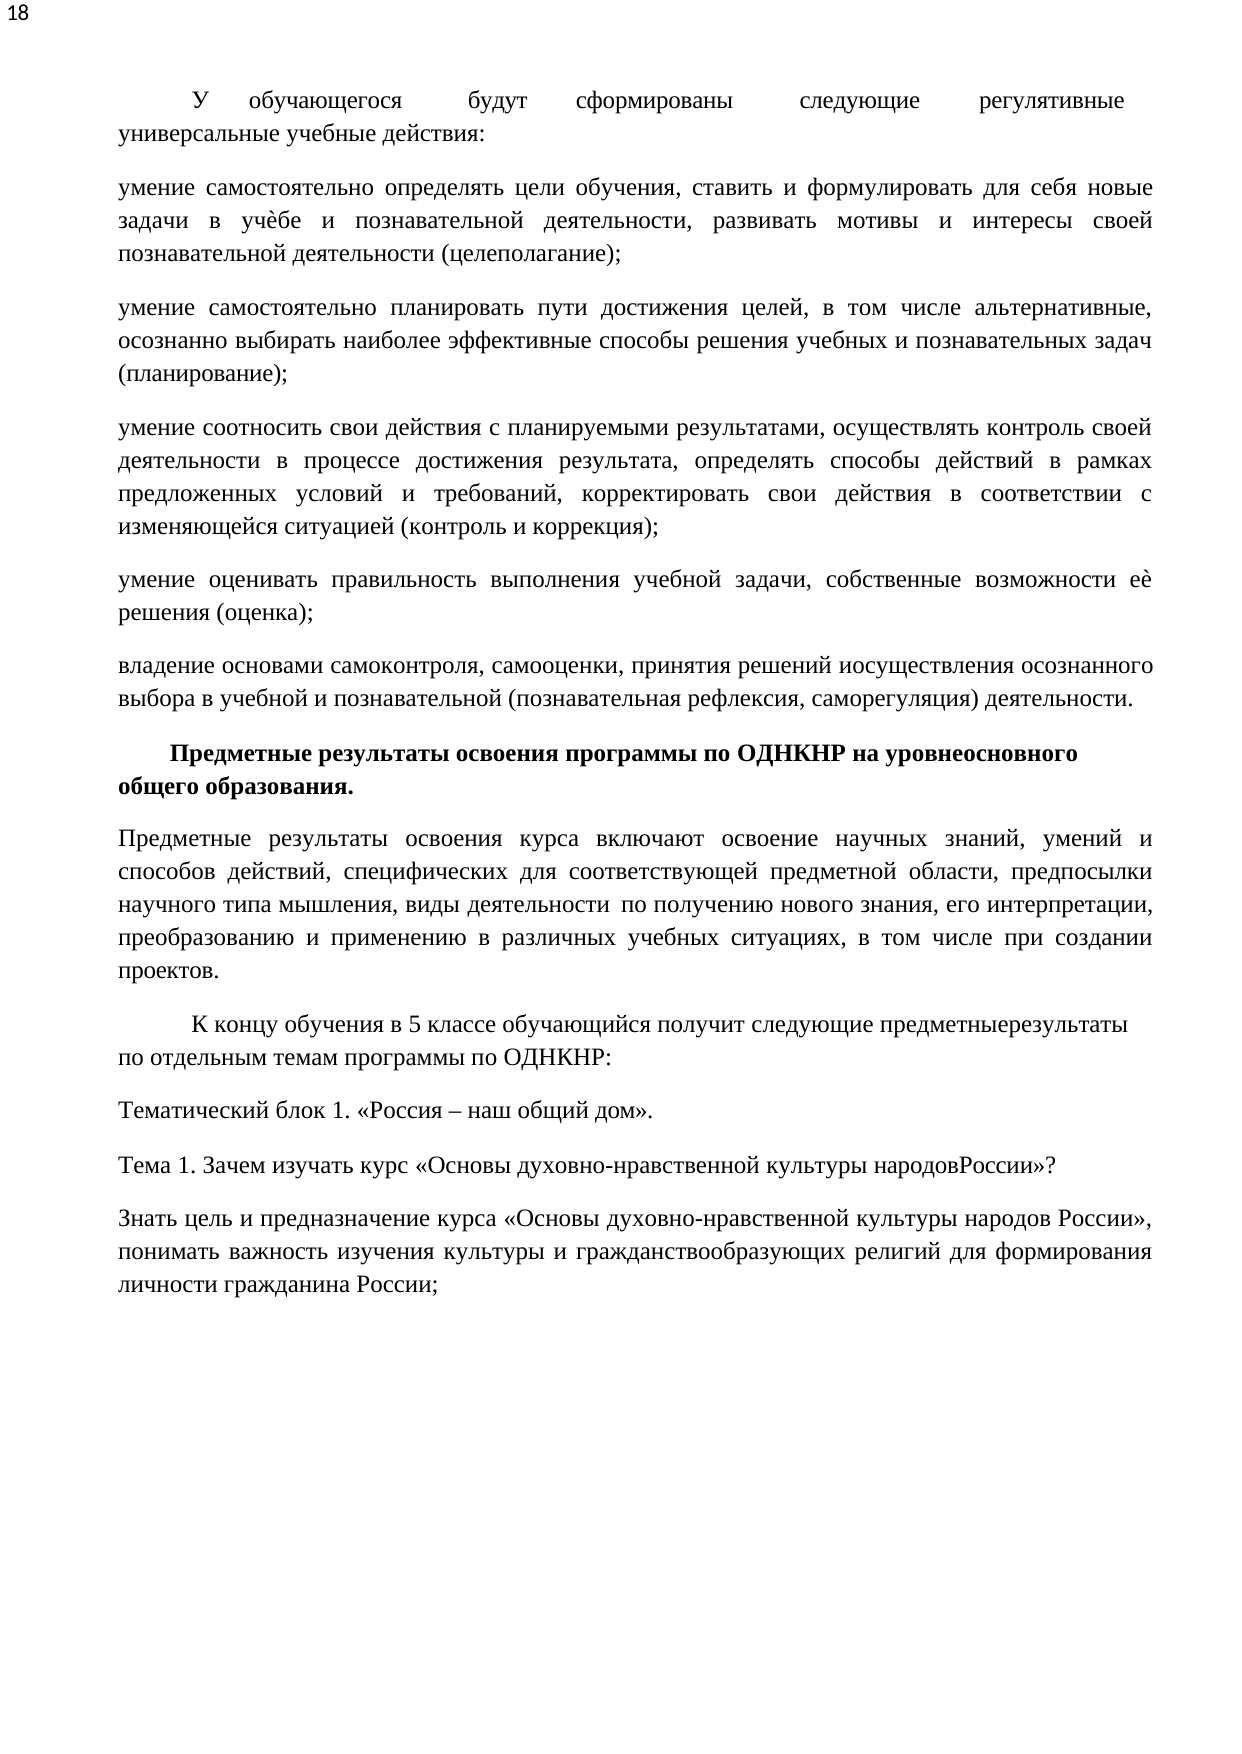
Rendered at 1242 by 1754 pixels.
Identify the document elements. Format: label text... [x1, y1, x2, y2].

text умение самостоятельно определять цели обучения, ставить и формулировать для себя новые задачи в учѐбе и познавательной деятельности, развивать мотивы и интересы своей познавательной деятельности (целеполагание); [118, 172, 1154, 267]
text К концу обучения в 5 классе обучающийся получит следующие предметныерезультаты по отдельным темам программы по ОДНКНР: [118, 1009, 1150, 1071]
text владение основами самоконтроля, самооценки, принятия решений иосуществления осознанного выбора в учебной и познавательной (познавательная рефлексия, саморегуляция) деятельности. [118, 651, 1154, 712]
text Знать цель и предназначение курса «Основы духовно-нравственной культуры народов России», понимать важность изучения культуры и гражданствообразующих религий для формирования личности гражданина России; [118, 1203, 1153, 1298]
text Тема 1. Зачем изучать курс «Основы духовно-нравственной культуры народовРоссии»? [118, 1150, 1192, 1179]
text Предметные результаты освоения курса включают освоение научных знаний, умений и способов действий, специфических для соответствующей предметной области, предпосылки научного типа мышления, виды деятельности по получению нового знания, его интерпретации, преобразованию и применению в различных учебных ситуациях, в том числе при создании проектов. [118, 823, 1153, 984]
text Тематический блок 1. «Россия – наш общий дом». [118, 1096, 1192, 1124]
text умение соотносить свои действия с планируемыми результатами, осуществлять контроль своей деятельности в процессе достижения результата, определять способы действий в рамках предложенных условий и требований, корректировать свои действия в соответствии с изменяющейся ситуацией (контроль и коррекция); [118, 412, 1153, 539]
text умение самостоятельно планировать пути достижения целей, в том числе альтернативные, осознанно выбирать наиболее эффективные способы решения учебных и познавательных задач (планирование); [118, 292, 1153, 387]
text У обучающегося будут сформированы следующие регулятивные универсальные учебные действия: [118, 85, 1127, 147]
text Предметные результаты освоения программы по ОДНКНР на уровнеосновного общего образования. [118, 738, 1150, 799]
text умение оценивать правильность выполнения учебной задачи, собственные возможности еѐ решения (оценка); [118, 564, 1153, 626]
